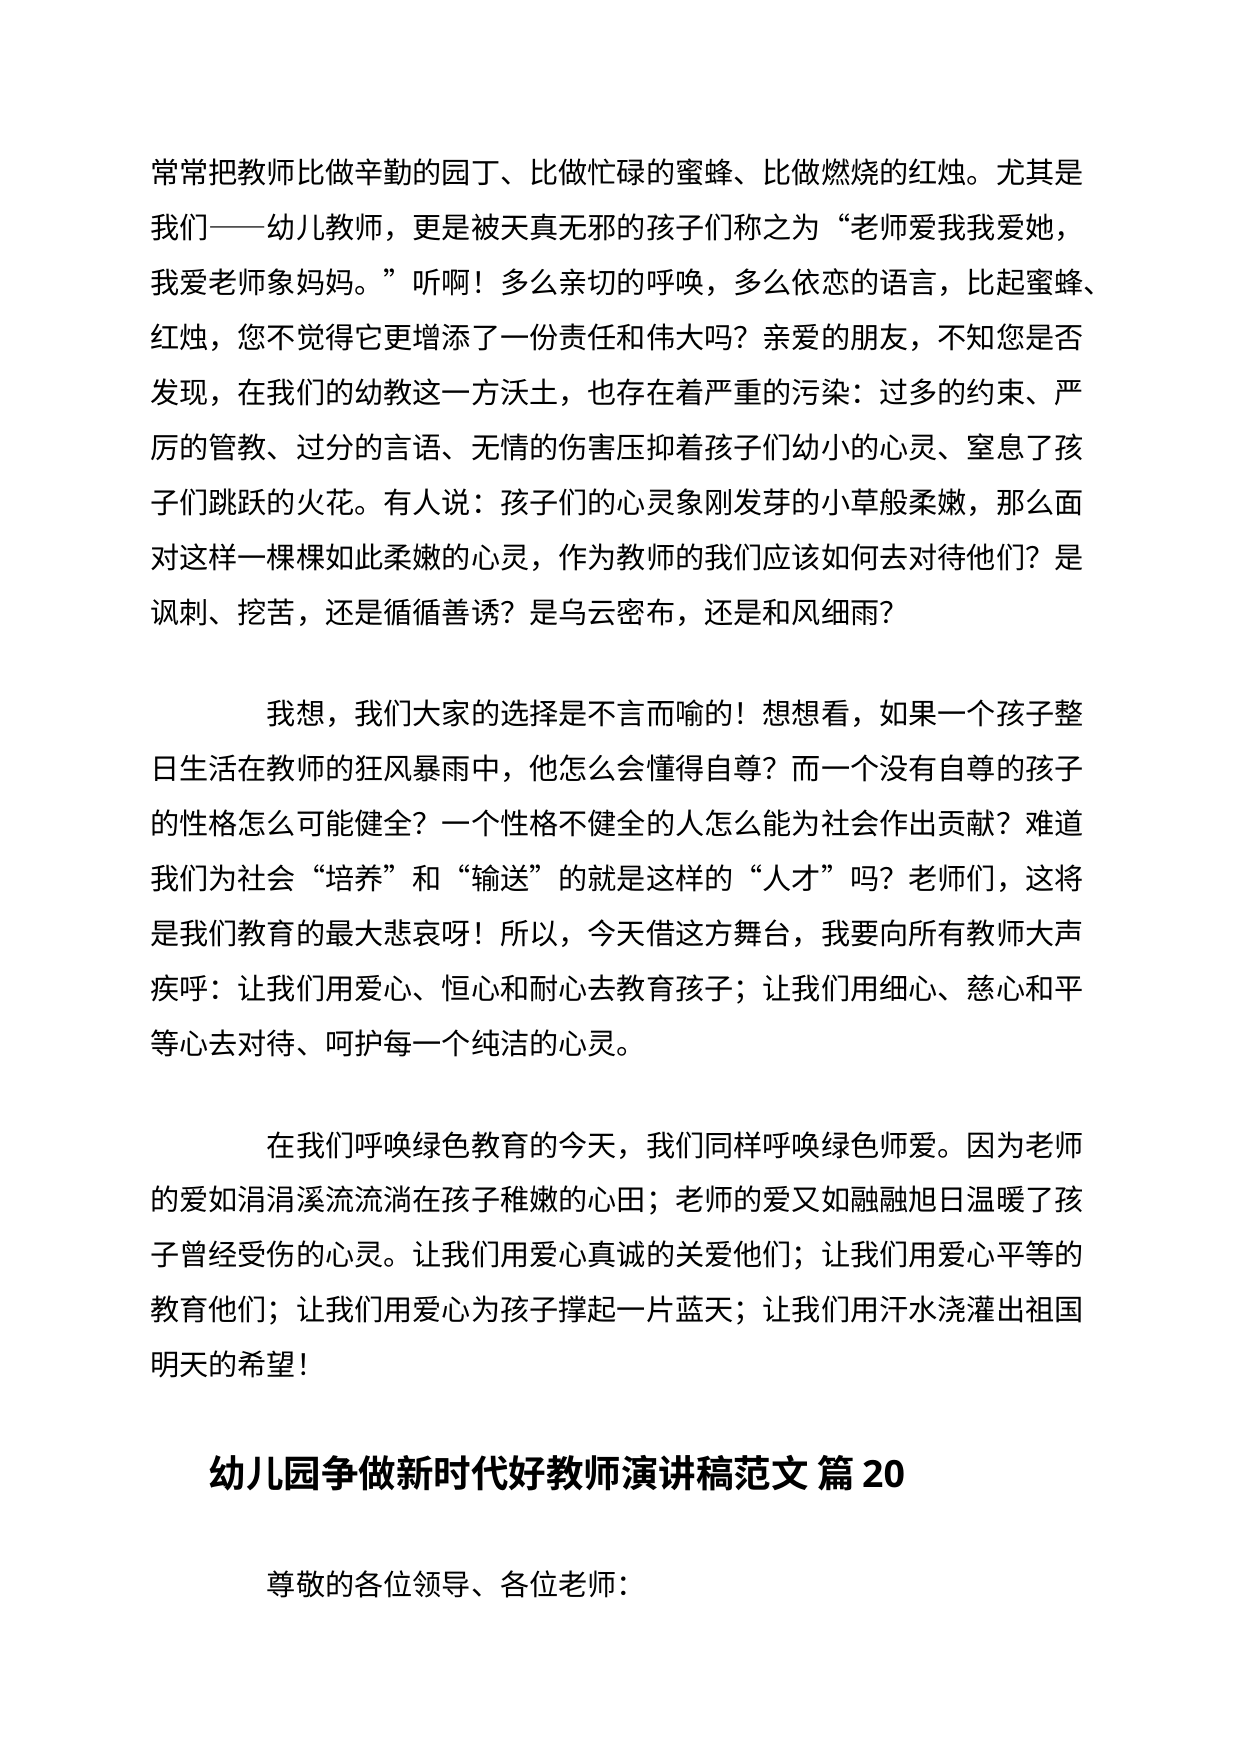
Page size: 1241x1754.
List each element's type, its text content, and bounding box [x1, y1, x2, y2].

text 尊敬的各位领导、各位老师： [150, 1561, 1090, 1603]
text 幼儿园争做新时代好教师演讲稿范文 篇20 [150, 1443, 1090, 1498]
text 在我们呼唤绿色教育的今天，我们同样呼唤绿色师爱。因为老师的爱如涓涓溪流流淌在孩子稚嫩的心田；老师的爱又如融融旭日温暖了孩子曾经受伤的心灵。让我们用爱心真诚的关爱他们；让我们用爱心平等的教育他们；让我们用爱心为孩子撑起一片蓝天；让我们用汗水浇灌出祖国明天的希望！ [150, 1122, 1090, 1384]
text 我想，我们大家的选择是不言而喻的！想想看，如果一个孩子整日生活在教师的狂风暴雨中，他怎么会懂得自尊？而一个没有自尊的孩子的性格怎么可能健全？一个性格不健全的人怎么能为社会作出贡献？难道我们为社会“培养”和“输送”的就是这样的“人才”吗？老师们，这将是我们教育的最大悲哀呀！所以，今天借这方舞台，我要向所有教师大声疾呼：让我们用爱心、恒心和耐心去教育孩子；让我们用细心、慈心和平等心去对待、呵护每一个纯洁的心灵。 [150, 691, 1090, 1063]
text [150, 150, 1090, 631]
